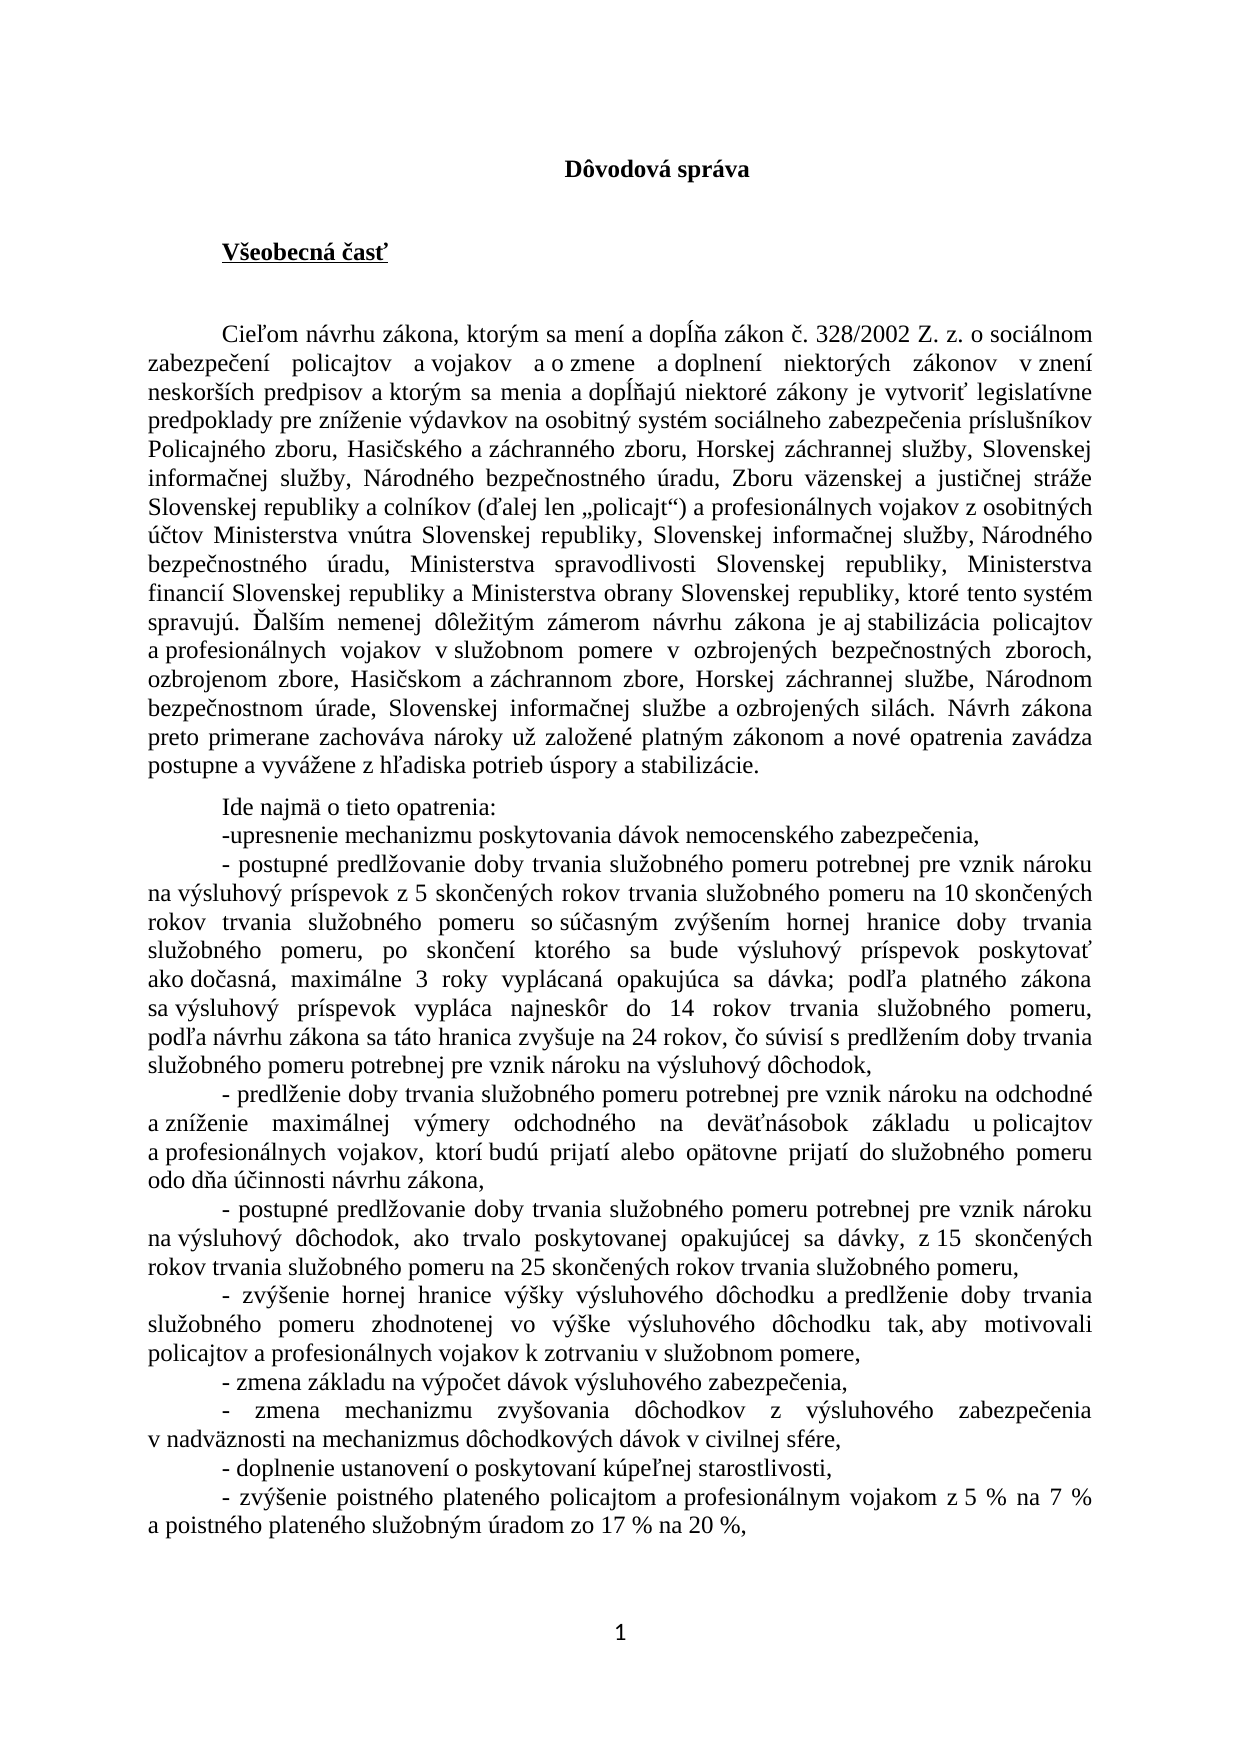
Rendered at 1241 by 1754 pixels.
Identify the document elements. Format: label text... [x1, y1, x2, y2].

list postupné predlžovanie doby trvania služobného pomeru potrebnej pre vznik nároku na výsluhový príspevok z 5 skončených rokov trvania služobného pomeru na 10 skončených rokov trvania služobného pomeru so súčasným zvýšením hornej hranice doby trvania služobného pomeru, po skončení ktorého sa bude výsluhový príspevok poskytovať ako dočasná, maximálne 3 roky vyplácaná opakujúca sa dávka; podľa platného zákona sa výsluhový príspevok vypláca najneskôr do 14 rokov trvania služobného pomeru, podľa návrhu zákona sa táto hranica zvyšuje na 24 rokov, čo súvisí s predlžením doby trvania služobného pomeru potrebnej pre vznik nároku na výsluhový dôchodok, [148, 849, 1092, 1079]
list postupné predlžovanie doby trvania služobného pomeru potrebnej pre vznik nároku na výsluhový dôchodok, ako trvalo poskytovanej opakujúcej sa dávky, z 15 skončených rokov trvania služobného pomeru na 25 skončených rokov trvania služobného pomeru, [148, 1194, 1092, 1281]
list zmena mechanizmu zvyšovania dôchodkov z výsluhového zabezpečenia v nadväznosti na mechanizmus dôchodkových dávok v civilnej sfére, [148, 1396, 1092, 1453]
list predlženie doby trvania služobného pomeru potrebnej pre vznik nároku na odchodné a zníženie maximálnej výmery odchodného na deväťnásobok základu u policajtov a profesionálnych vojakov, ktorí budú prijatí alebo opätovne prijatí do služobného pomeru odo dňa účinnosti návrhu zákona, [148, 1079, 1092, 1194]
list upresnenie mechanizmu poskytovania dávok nemocenského zabezpečenia, [148, 821, 1092, 849]
list doplnenie ustanovení o poskytovaní kúpeľnej starostlivosti, [148, 1453, 1092, 1482]
list zvýšenie poistného plateného policajtom a profesionálnym vojakom z 5 % na 7 % a poistného plateného služobným úradom zo 17 % na 20 %, [148, 1482, 1092, 1539]
text Dôvodová správa [148, 154, 1092, 183]
text Všeobecná časť [148, 237, 1092, 266]
list zvýšenie hornej hranice výšky výsluhového dôchodku a predlženie doby trvania služobného pomeru zhodnotenej vo výške výsluhového dôchodku tak, aby motivovali policajtov a profesionálnych vojakov k zotrvaniu v služobnom pomere, [148, 1281, 1092, 1367]
text Cieľom návrhu zákona, ktorým sa mení a dopĺňa zákon č. 328/2002 Z. z. o sociálnom zabezpečení policajtov a vojakov a o zmene a doplnení niektorých zákonov v znení neskorších predpisov a ktorým sa menia a dopĺňajú niektoré zákony je vytvoriť legislatívne predpoklady pre zníženie výdavkov na osobitný systém sociálneho zabezpečenia príslušníkov Policajného zboru, Hasičského a záchranného zboru, Horskej záchrannej služby, Slovenskej informačnej služby, Národného bezpečnostného úradu, Zboru väzenskej a justičnej stráže Slovenskej republiky a colníkov (ďalej len „policajt“) a profesionálnych vojakov z osobitných účtov Ministerstva vnútra Slovenskej republiky, Slovenskej informačnej služby, Národného bezpečnostného úradu, Ministerstva spravodlivosti Slovenskej republiky, Ministerstva financií Slovenskej republiky a Ministerstva obrany Slovenskej republiky, ktoré tento systém spravujú. Ďalším nemenej dôležitým zámerom návrhu zákona je aj stabilizácia policajtov a profesionálnych vojakov v služobnom pomere v ozbrojených bezpečnostných zboroch, ozbrojenom zbore, Hasičskom a záchrannom zbore, Horskej záchrannej službe, Národnom bezpečnostnom úrade, Slovenskej informačnej službe a ozbrojených silách. Návrh zákona preto primerane zachováva nároky už založené platným zákonom a nové opatrenia zavádza postupne a vyvážene z hľadiska potrieb úspory a stabilizácie. [148, 319, 1092, 779]
list zmena základu na výpočet dávok výsluhového zabezpečenia, [148, 1367, 1092, 1396]
text Ide najmä o tieto opatrenia: [148, 792, 1092, 821]
